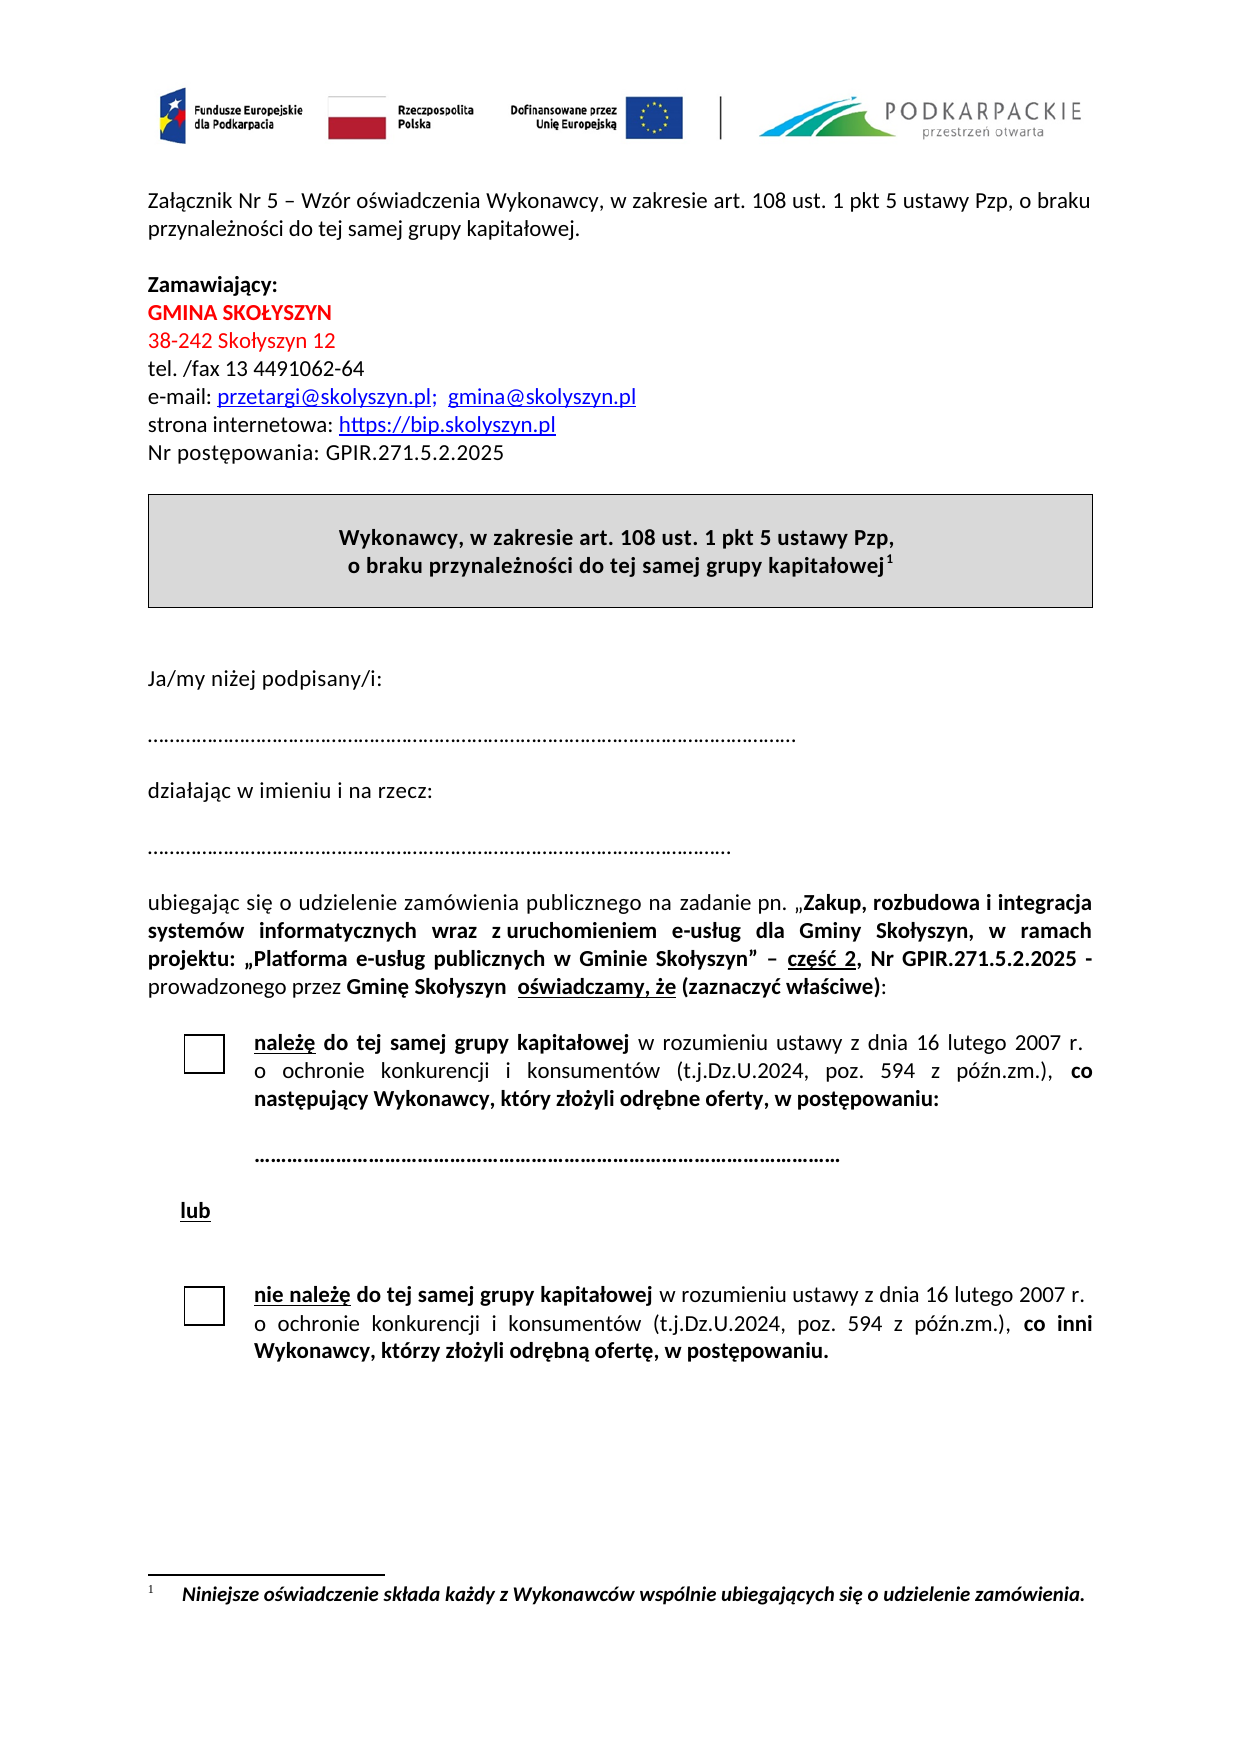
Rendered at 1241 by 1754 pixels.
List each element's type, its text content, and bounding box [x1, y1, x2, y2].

text e-mail: przetargi@skolyszyn.pl; gmina@skolyszyn.pl [148, 382, 1093, 410]
text strona internetowa: https://bip.skolyszyn.pl [148, 410, 1093, 438]
text Załącznik Nr 5 – Wzór oświadczenia Wykonawcy, w zakresie art. 108 ust. 1 pkt 5 ustawy Pzp, o braku przynależności do tej samej grupy kapitałowej. [148, 186, 1093, 242]
text Ja/my niżej podpisany/i: [148, 664, 1093, 692]
text należę do tej samej grupy kapitałowej w rozumieniu ustawy z dnia 16 lutego 2007 r. o ochronie konkurencji i konsumentów (t.j.Dz.U.2024, poz. 594 z późn.zm.), co następujący Wykonawcy, który złożyli odrębne oferty, w postępowaniu: [254, 1028, 1093, 1112]
text tel. /fax 13 4491062-64 [148, 354, 1093, 382]
text Nr postępowania: GPIR.271.5.2.2025 [148, 438, 1093, 466]
text Zamawiający: [148, 270, 1093, 298]
picture [147, 73, 1093, 158]
text działając w imieniu i na rzecz: [148, 776, 1093, 804]
text 38-242 Skołyszyn 12 [148, 326, 1093, 354]
text ……………………………………………………………………………………………… [148, 832, 1093, 860]
text GMINA SKOŁYSZYN [148, 298, 1093, 326]
text ……………………………………………………………………………………………… [180, 1141, 1093, 1168]
text lub [148, 1197, 1093, 1224]
text ………………………………………………………………………………………………………… [148, 720, 1093, 748]
table_header Wykonawcy, w zakresie art. 108 ust. 1 pkt 5 ustawy Pzp, o braku przynależności do tej samej grupy kapitałowej [149, 495, 1092, 607]
text ubiegając się o udzielenie zamówienia publicznego na zadanie pn. „Zakup, rozbudowa i integracja systemów informatycznych wraz z uruchomieniem e-usług dla Gminy Skołyszyn, w ramach projektu: „Platforma e-usług publicznych w Gminie Skołyszyn” – część 2, Nr GPIR.271.5.2.2025 - prowadzonego przez Gminę Skołyszyn oświadczamy, że (zaznaczyć właściwe): [148, 888, 1093, 1000]
text nie należę do tej samej grupy kapitałowej w rozumieniu ustawy z dnia 16 lutego 2007 r. o ochronie konkurencji i konsumentów (t.j.Dz.U.2024, poz. 594 z późn.zm.), co inni Wykonawcy, którzy złożyli odrębną ofertę, w postępowaniu. [254, 1281, 1093, 1365]
